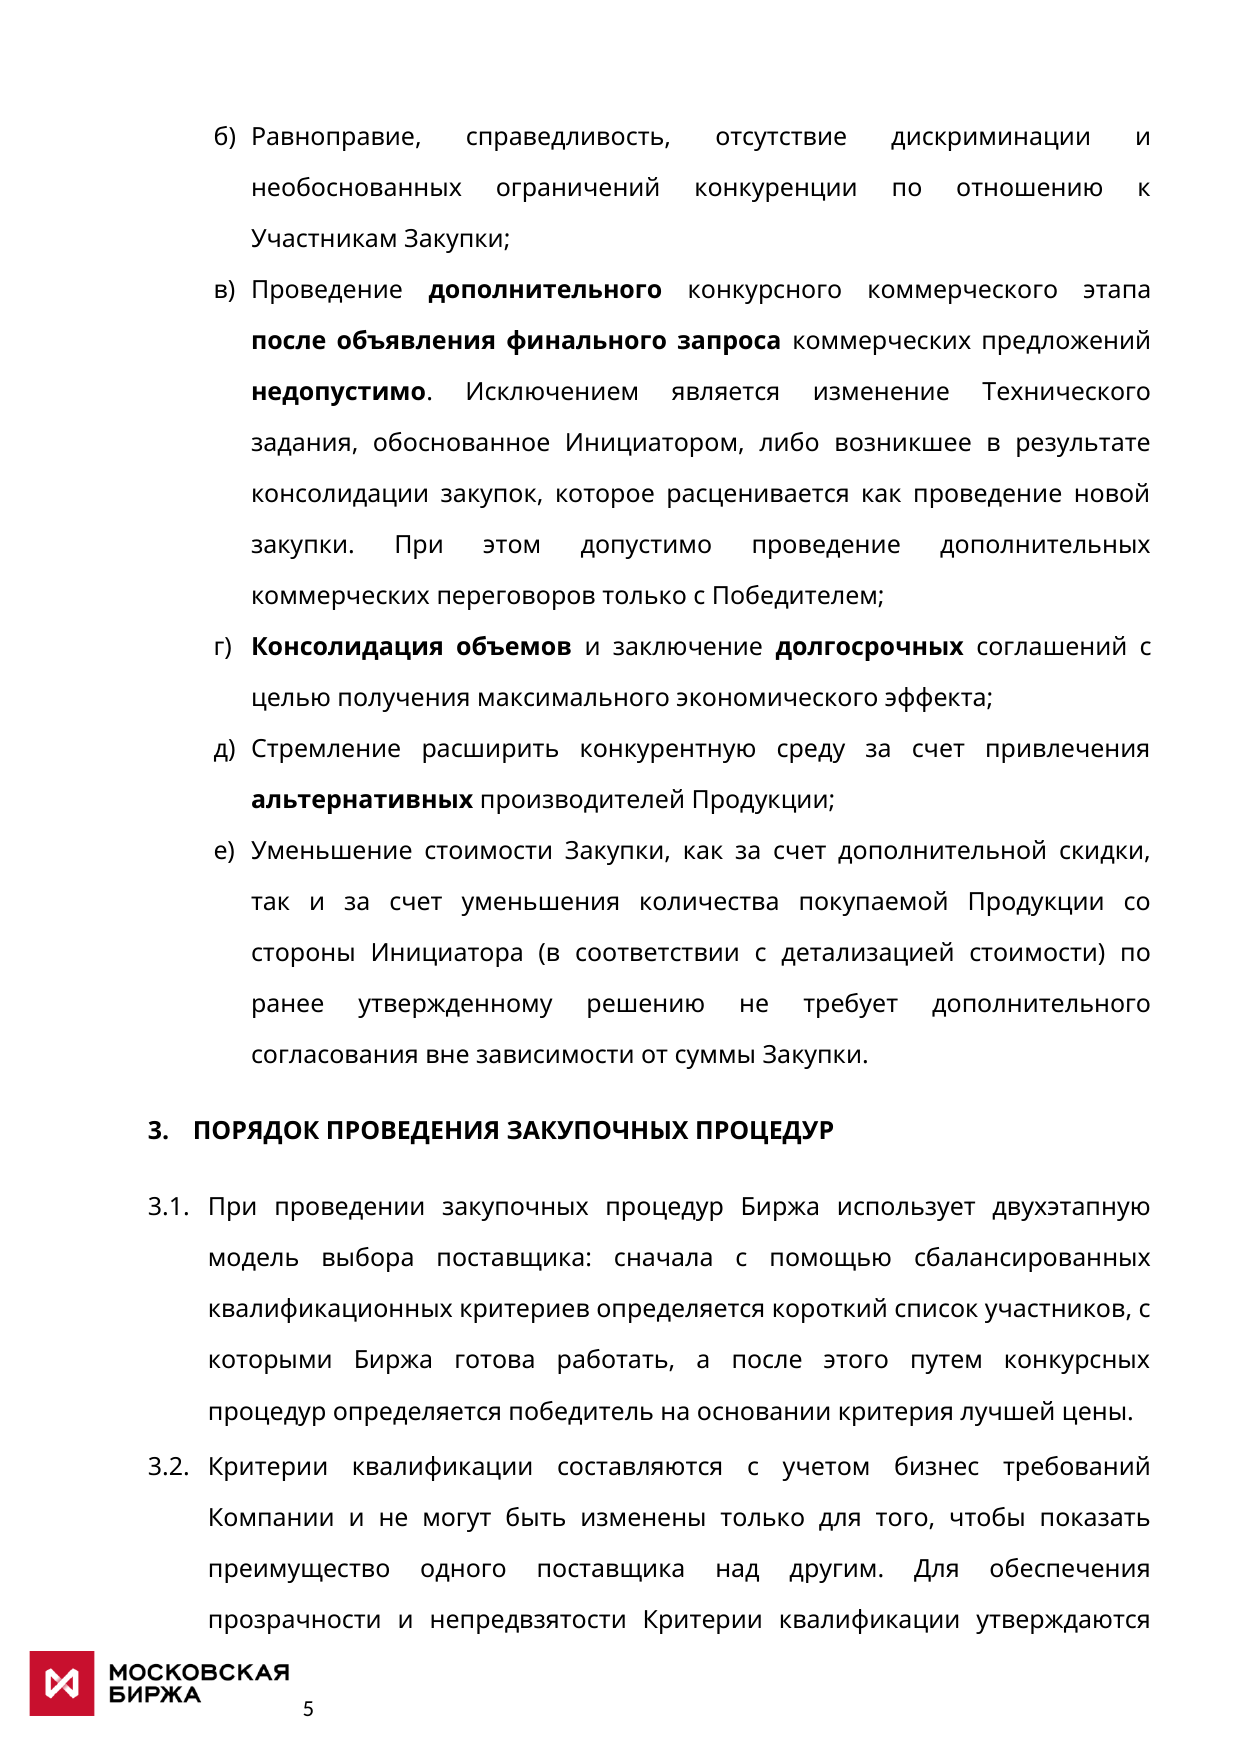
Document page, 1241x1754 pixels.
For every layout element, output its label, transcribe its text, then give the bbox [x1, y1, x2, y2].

list Проведение дополнительного конкурсного коммерческого этапа после объявления финального запроса коммерческих предложений недопустимо. Исключением является изменение Технического задания, обоснованное Инициатором, либо возникшее в результате консолидации закупок, которое расценивается как проведение новой закупки. При этом допустимо проведение дополнительных коммерческих переговоров только с Победителем; [213, 271, 1152, 612]
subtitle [148, 1448, 1152, 1636]
list Стремление расширить конкурентную среду за счет привлечения альтернативных производителей Продукции; [213, 731, 1152, 816]
list Равноправие, справедливость, отсутствие дискриминации и необоснованных ограничений конкуренции по отношению к Участникам Закупки; [213, 118, 1152, 254]
picture [29, 1651, 303, 1716]
list Консолидация объемов и заключение долгосрочных соглашений с целью получения максимального экономического эффекта; [213, 628, 1152, 714]
subtitle При проведении закупочных процедур Биржа использует двухэтапную модель выбора поставщика: сначала с помощью сбалансированных квалификационных критериев определяется короткий список участников, с которыми Биржа готова работать, а после этого путем конкурсных процедур определяется победитель на основании критерия лучшей цены. [148, 1189, 1152, 1427]
subtitle ПОРЯДОК ПРОВЕДЕНИЯ ЗАКУПОЧНЫХ ПРОЦЕДУР [148, 1113, 1152, 1147]
list Уменьшение стоимости Закупки, как за счет дополнительной скидки, так и за счет уменьшения количества покупаемой Продукции со стороны Инициатора (в соответствии с детализацией стоимости) по ранее утвержденному решению не требует дополнительного согласования вне зависимости от суммы Закупки. [213, 833, 1152, 1071]
